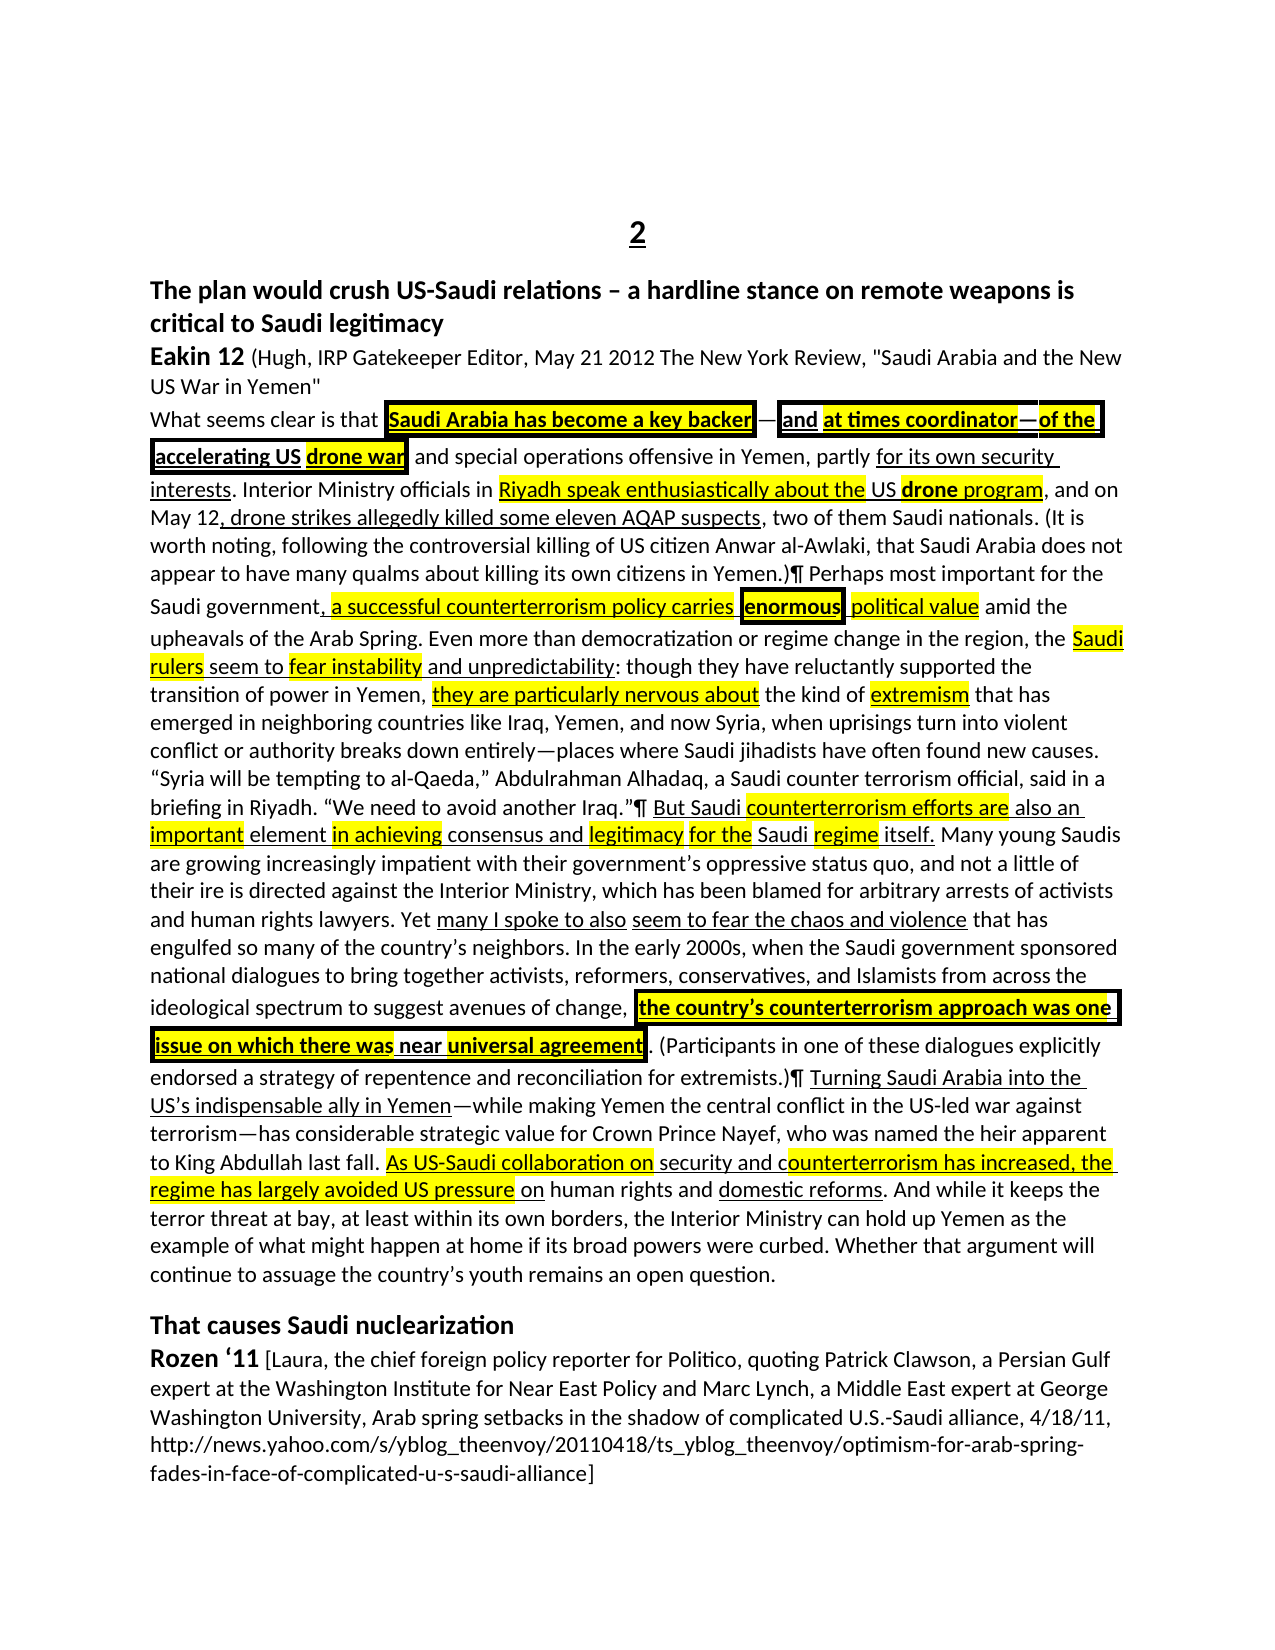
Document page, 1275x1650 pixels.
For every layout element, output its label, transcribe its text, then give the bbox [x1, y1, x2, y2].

text What seems clear is that Saudi Arabia has become a key backer—and at times coordinator—of the accelerating US drone war and special operations offensive in Yemen, partly for its own security interests. Interior Ministry officials in Riyadh speak enthusiastically about the US drone program, and on May 12, drone strikes allegedly killed some eleven AQAP suspects, two of them Saudi nationals. (It is worth noting, following the controversial killing of US citizen Anwar al-Awlaki, that Saudi Arabia does not appear to have many qualms about killing its own citizens in Yemen.)¶ Perhaps most important for the Saudi government, a successful counterterrorism policy carries enormous political value amid the upheavals of the Arab Spring. Even more than democratization or regime change in the region, the Saudi rulers seem to fear instability and unpredictability: though they have reluctantly supported the transition of power in Yemen, they are particularly nervous about the kind of extremism that has emerged in neighboring countries like Iraq, Yemen, and now Syria, when uprisings turn into violent conflict or authority breaks down entirely—places where Saudi jihadists have often found new causes. “Syria will be tempting to al-Qaeda,” Abdulrahman Alhadaq, a Saudi counter terrorism official, said in a briefing in Riyadh. “We need to avoid another Iraq.”¶ But Saudi counterterrorism efforts are also an important element in achieving consensus and legitimacy for the Saudi regime itself. Many young Saudis are growing increasingly impatient with their government’s oppressive status quo, and not a little of their ire is directed against the Interior Ministry, which has been blamed for arbitrary arrests of activists and human rights lawyers. Yet many I spoke to also seem to fear the chaos and violence that has engulfed so many of the country’s neighbors. In the early 2000s, when the Saudi government sponsored national dialogues to bring together activists, reformers, conservatives, and Islamists from across the ideological spectrum to suggest avenues of change, the country’s counterterrorism approach was one issue on which there was near universal agreement. (Participants in one of these dialogues explicitly endorsed a strategy of repentence and reconciliation for extremists.)¶ Turning Saudi Arabia into the US’s indispensable ally in Yemen—while making Yemen the central conflict in the US-led war against terrorism—has considerable strategic value for Crown Prince Nayef, who was named the heir apparent to King Abdullah last fall. As US-Saudi collaboration on security and counterterrorism has increased, the regime has largely avoided US pressure on human rights and domestic reforms. And while it keeps the terror threat at bay, at least within its own borders, the Interior Ministry can hold up Yemen as the example of what might happen at home if its broad powers were curbed. Whether that argument will continue to assuage the country’s youth remains an open question. [150, 400, 1125, 1288]
text Rozen ‘11 [Laura, the chief foreign policy reporter for Politico, quoting Patrick Clawson, a Persian Gulf expert at the Washington Institute for Near East Policy and Marc Lynch, a Middle East expert at George Washington University, Arab spring setbacks in the shadow of complicated U.S.-Saudi alliance, 4/18/11, http://news.yahoo.com/s/yblog_theenvoy/20110418/ts_yblog_theenvoy/optimism-for-arab-spring-fades-in-face-of-complicated-u-s-saudi-alliance] [150, 1342, 1125, 1487]
subtitle 2 [150, 171, 1125, 252]
subtitle The plan would crush US-Saudi relations – a hardline stance on remote weapons is critical to Saudi legitimacy [150, 273, 1125, 339]
subtitle That causes Saudi nuclearization [150, 1308, 1125, 1342]
text Eakin 12 (Hugh, IRP Gatekeeper Editor, May 21 2012 The New York Review, "Saudi Arabia and the New US War in Yemen" [150, 339, 1125, 400]
